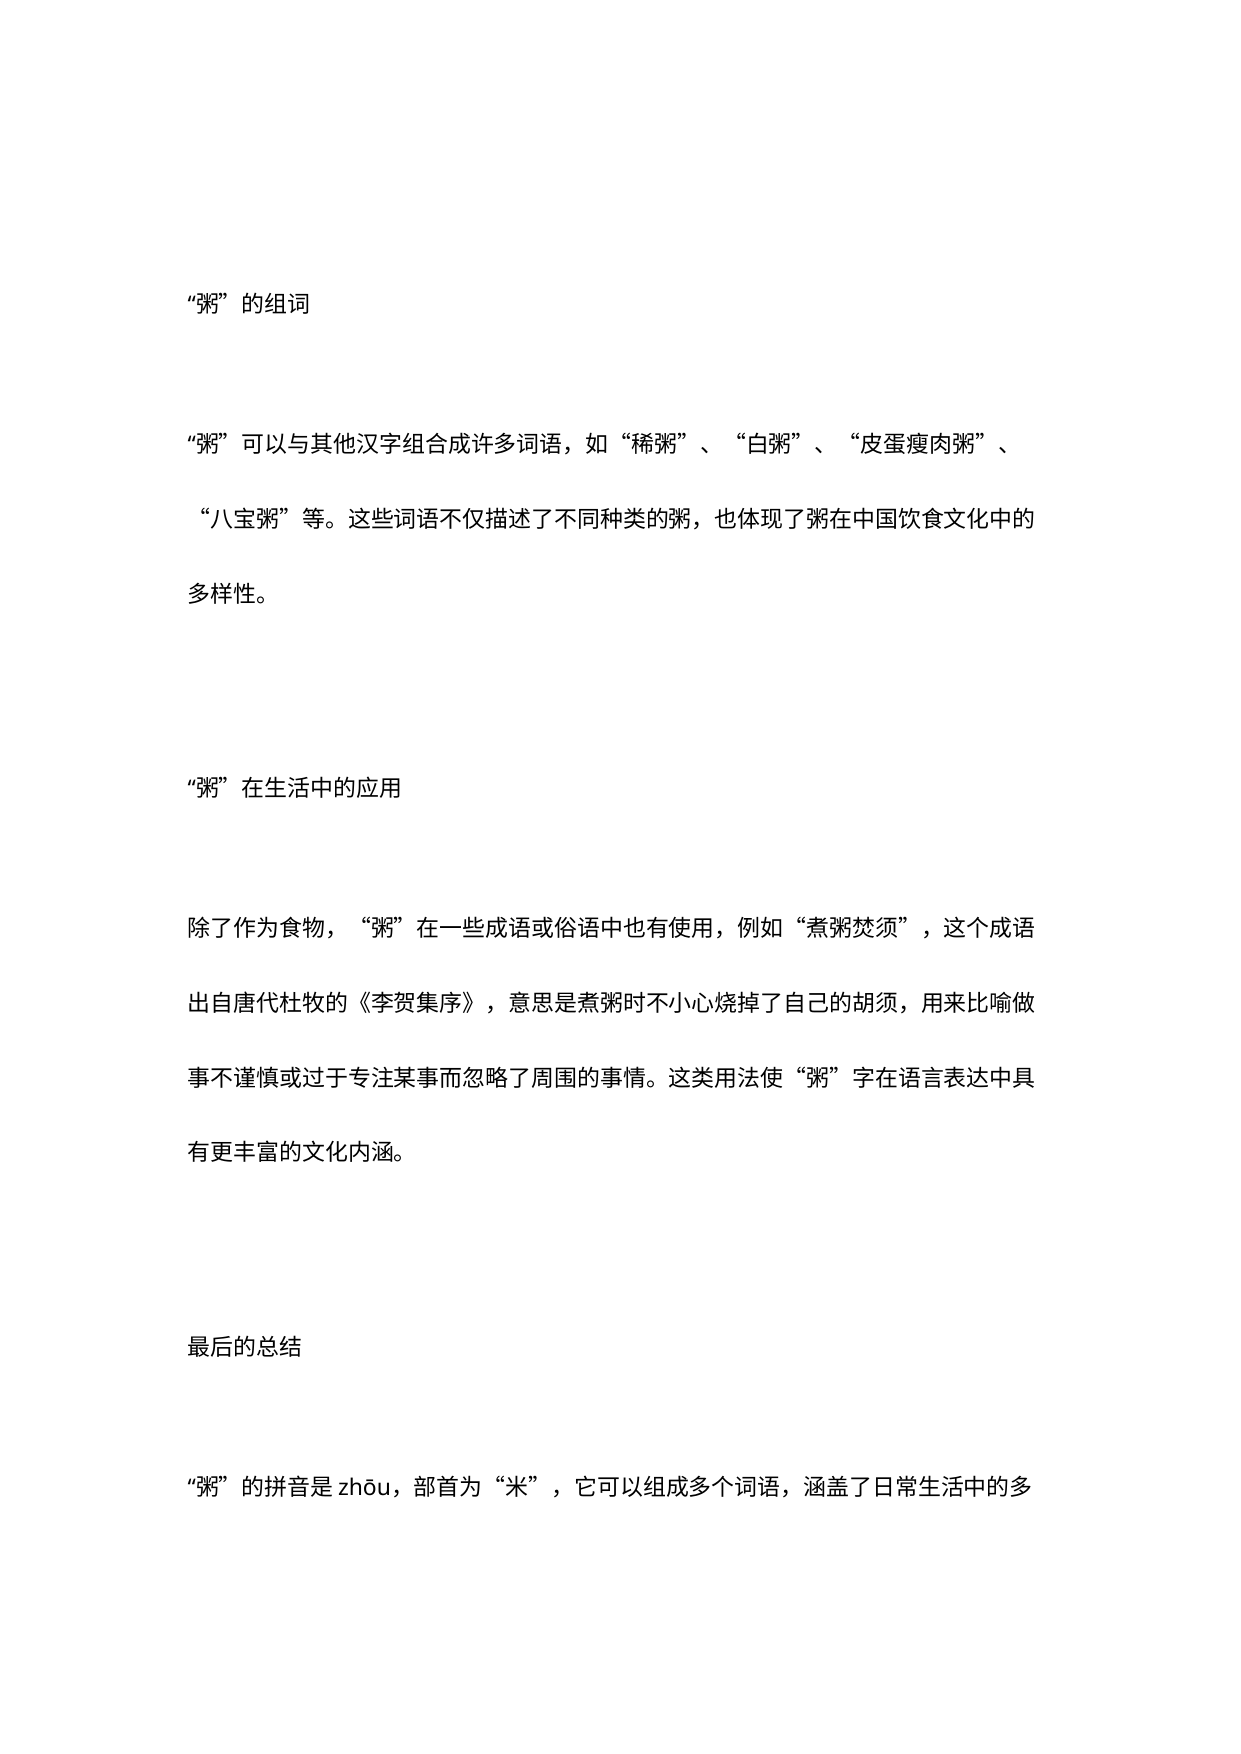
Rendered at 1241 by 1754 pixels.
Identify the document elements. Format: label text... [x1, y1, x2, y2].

text “粥”可以与其他汉字组合成许多词语，如“稀粥”、“白粥”、“皮蛋瘦肉粥”、“八宝粥”等。这些词语不仅描述了不同种类的粥，也体现了粥在中国饮食文化中的多样性。 [187, 410, 1053, 624]
text 除了作为食物，“粥”在一些成语或俗语中也有使用，例如“煮粥焚须”，这个成语出自唐代杜牧的《李贺集序》，意思是煮粥时不小心烧掉了自己的胡须，用来比喻做事不谨慎或过于专注某事而忽略了周围的事情。这类用法使“粥”字在语言表达中具有更丰富的文化内涵。 [187, 894, 1053, 1183]
text “粥”在生活中的应用 [187, 754, 1053, 819]
text “粥”的组词 [187, 270, 1053, 335]
text 最后的总结 [187, 1313, 1053, 1378]
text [187, 1453, 1053, 1518]
